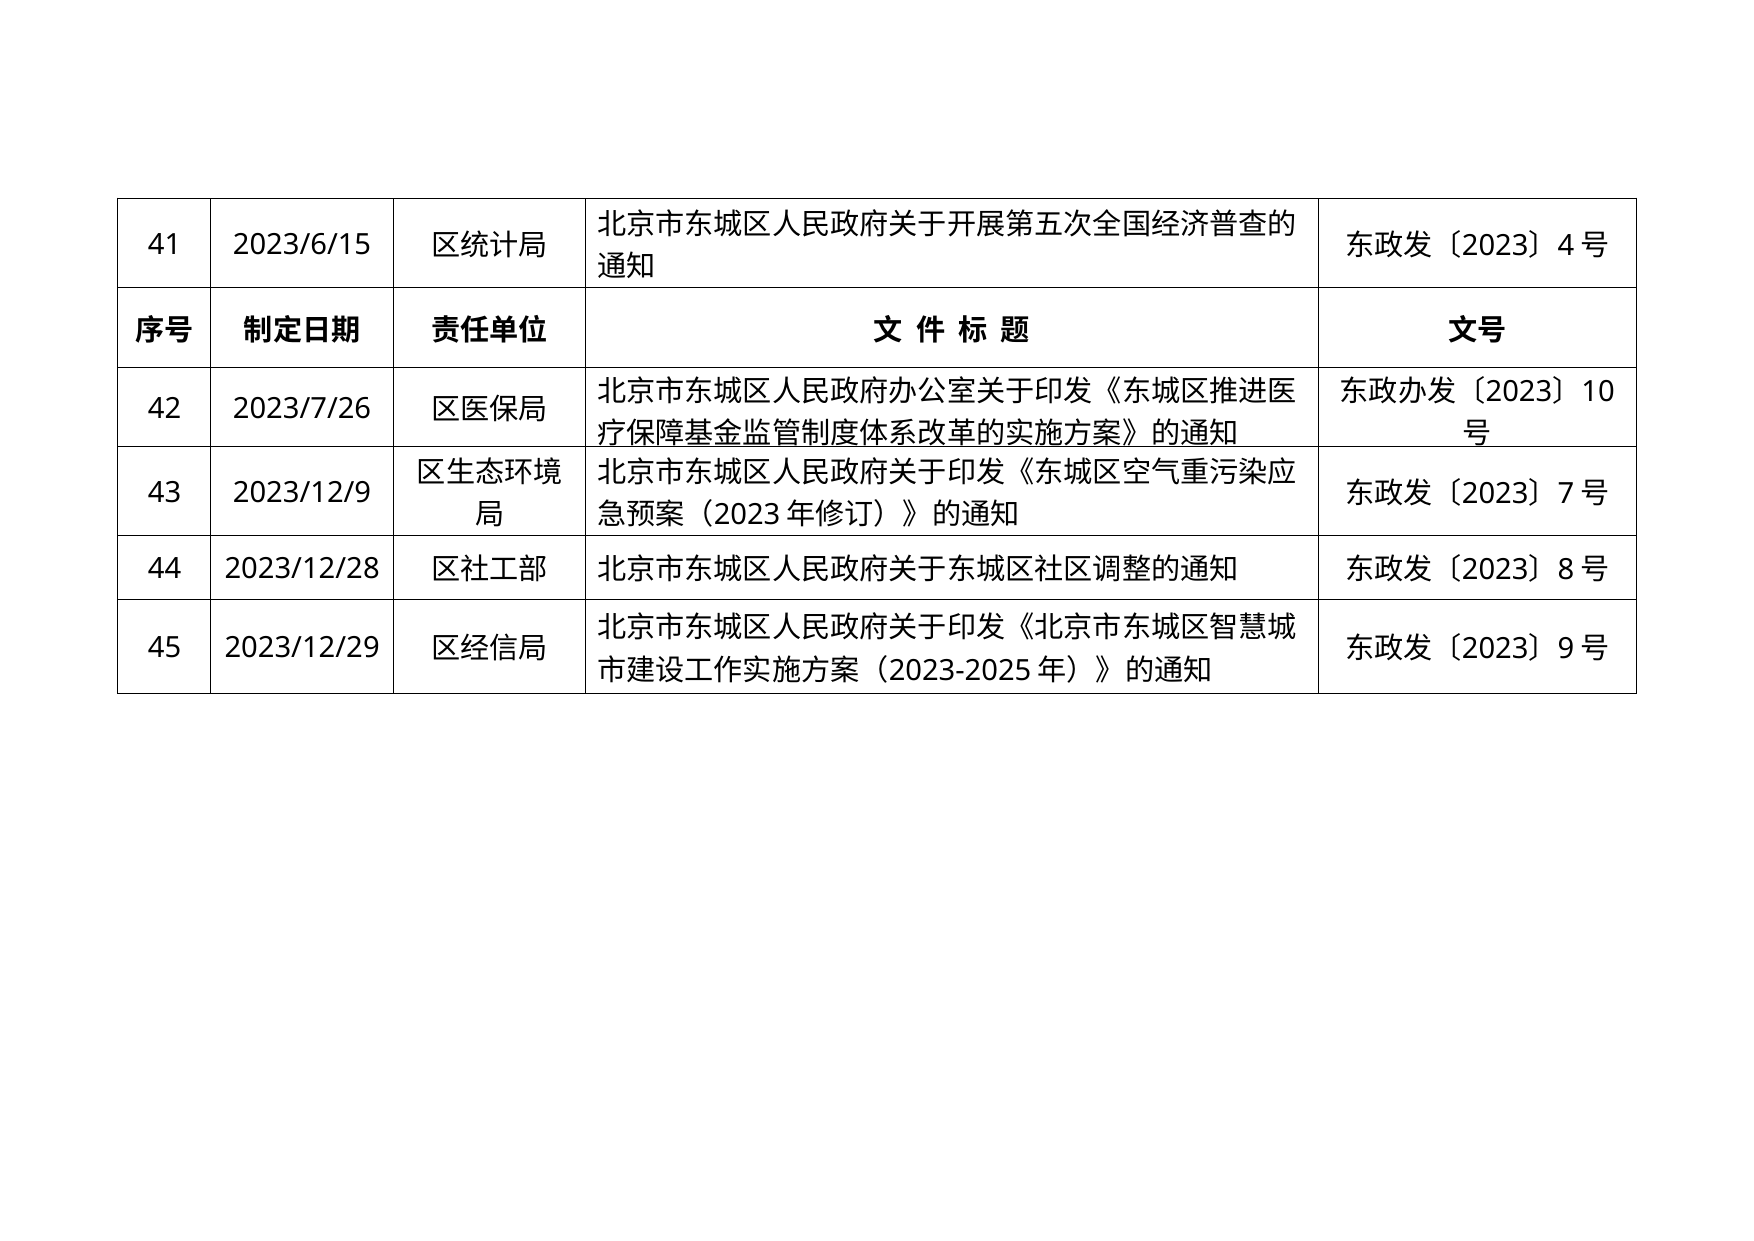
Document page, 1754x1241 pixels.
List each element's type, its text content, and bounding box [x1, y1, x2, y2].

table_cell 45 [118, 600, 210, 692]
table_cell 北京市东城区人民政府办公室关于印发《东城区推进医疗保障基金监管制度体系改革的实施方案》的通知 [586, 368, 1318, 446]
table_cell 44 [118, 536, 210, 599]
table_cell 北京市东城区人民政府关于开展第五次全国经济普查的通知 [586, 199, 1318, 287]
table_cell 制定日期 [211, 288, 393, 367]
table_cell 东政发〔2023〕8号 [1319, 536, 1636, 599]
table_cell 区社工部 [394, 536, 585, 599]
table_cell 区医保局 [394, 368, 585, 446]
table_cell 东政发〔2023〕9号 [1319, 600, 1636, 692]
table_cell 序号 [118, 288, 210, 367]
table_cell 42 [118, 368, 210, 446]
table_cell 区统计局 [394, 199, 585, 287]
table_cell 北京市东城区人民政府关于印发《北京市东城区智慧城市建设工作实施方案（2023-2025年）》的通知 [586, 600, 1318, 692]
table_cell 43 [118, 447, 210, 534]
table_cell 2023/12/28 [211, 536, 393, 599]
table_cell 北京市东城区人民政府关于东城区社区调整的通知 [586, 536, 1318, 599]
table_cell 区经信局 [394, 600, 585, 692]
table_cell 文 件 标 题 [586, 288, 1318, 367]
table_cell 北京市东城区人民政府关于印发《东城区空气重污染应急预案（2023年修订）》的通知 [586, 447, 1318, 534]
table_cell 文号 [1319, 288, 1636, 367]
table_cell 东政办发〔2023〕10号 [1319, 368, 1636, 446]
table_cell 2023/12/9 [211, 447, 393, 534]
table_cell 区生态环境局 [394, 447, 585, 534]
table_cell 2023/6/15 [211, 199, 393, 287]
table_cell 东政发〔2023〕7号 [1319, 447, 1636, 534]
table_cell 责任单位 [394, 288, 585, 367]
table_cell 2023/7/26 [211, 368, 393, 446]
table_cell 2023/12/29 [211, 600, 393, 692]
table_cell 41 [118, 199, 210, 287]
table_cell 东政发〔2023〕4号 [1319, 199, 1636, 287]
